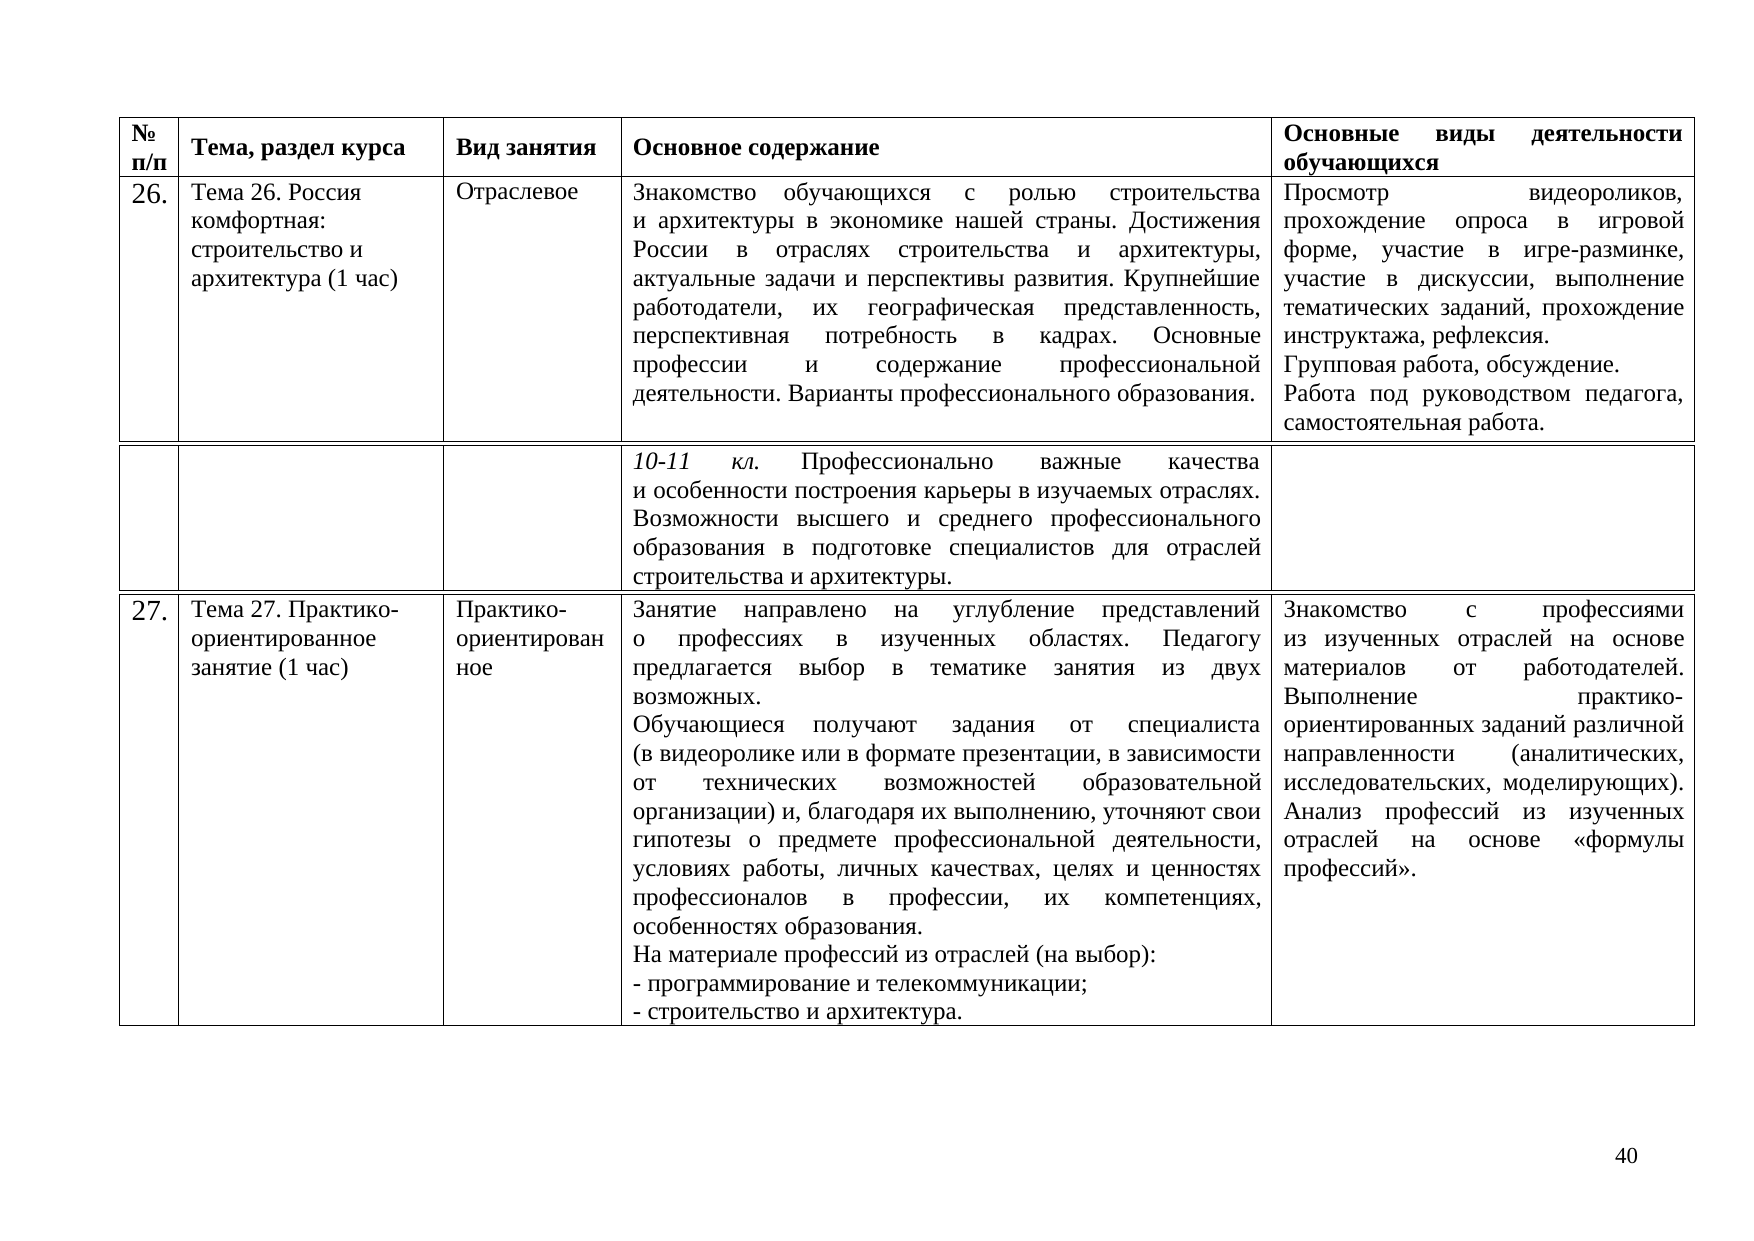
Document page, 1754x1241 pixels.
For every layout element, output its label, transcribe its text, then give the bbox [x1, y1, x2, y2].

table_cell Тема 26. Россия комфортная: строительство и архитектура (1 час) [179, 177, 443, 441]
table_header [444, 446, 621, 590]
table_header Знакомство с профессиями из изученных отраслей на основе материалов от работодателей. Выполнение практико- ориентированных заданий различной направленности (аналитических, исследовательских, моделирующих). Анализ профессий из изученных отраслей на основе «формулы профессий». [1272, 595, 1694, 1025]
table_header 27. [120, 595, 178, 1025]
table_header 10-11 кл. Профессионально важные качества и особенности построения карьеры в изучаемых отраслях. Возможности высшего и среднего профессионального образования в подготовке специалистов для отраслей строительства и архитектуры. [622, 446, 1271, 590]
table_cell Отраслевое [444, 177, 621, 441]
table_header Вид занятия [444, 118, 621, 176]
table_header Тема 27. Практико- ориентированное занятие (1 час) [179, 595, 443, 1025]
table_cell 26. [120, 177, 178, 441]
table_cell Просмотр видеороликов, прохождение опроса в игровой форме, участие в игре-разминке, участие в дискуссии, выполнение тематических заданий, прохождение инструктажа, рефлексия. Групповая работа, обсуждение. Работа под руководством педагога, самостоятельная работа. [1272, 177, 1694, 441]
table_header Практико- ориентирован ное [444, 595, 621, 1025]
table_header Занятие направлено на углубление представлений о профессиях в изученных областях. Педагогу предлагается выбор в тематике занятия из двух возможных. Обучающиеся получают задания от специалиста (в видеоролике или в формате презентации, в зависимости от технических возможностей образовательной организации) и, благодаря их выполнению, уточняют свои гипотезы о предмете профессиональной деятельности, условиях работы, личных качествах, целях и ценностях профессионалов в профессии, их компетенциях, особенностях образования. На материале профессий из отраслей (на выбор): программирование и телекоммуникации; строительство и архитектура. [622, 595, 1271, 1025]
table_header [179, 446, 443, 590]
table_header Основное содержание [622, 118, 1271, 176]
table_header Основные виды деятельности обучающихся [1272, 118, 1694, 176]
table_header [120, 446, 178, 590]
table_header Тема, раздел курса [179, 118, 443, 176]
table_cell Знакомство обучающихся с ролью строительства и архитектуры в экономике нашей страны. Достижения России в отраслях строительства и архитектуры, актуальные задачи и перспективы развития. Крупнейшие работодатели, их географическая представленность, перспективная потребность в кадрах. Основные профессии и содержание профессиональной деятельности. Варианты профессионального образования. [622, 177, 1271, 441]
table_header [1272, 446, 1694, 590]
table_header № п/п [120, 118, 178, 176]
